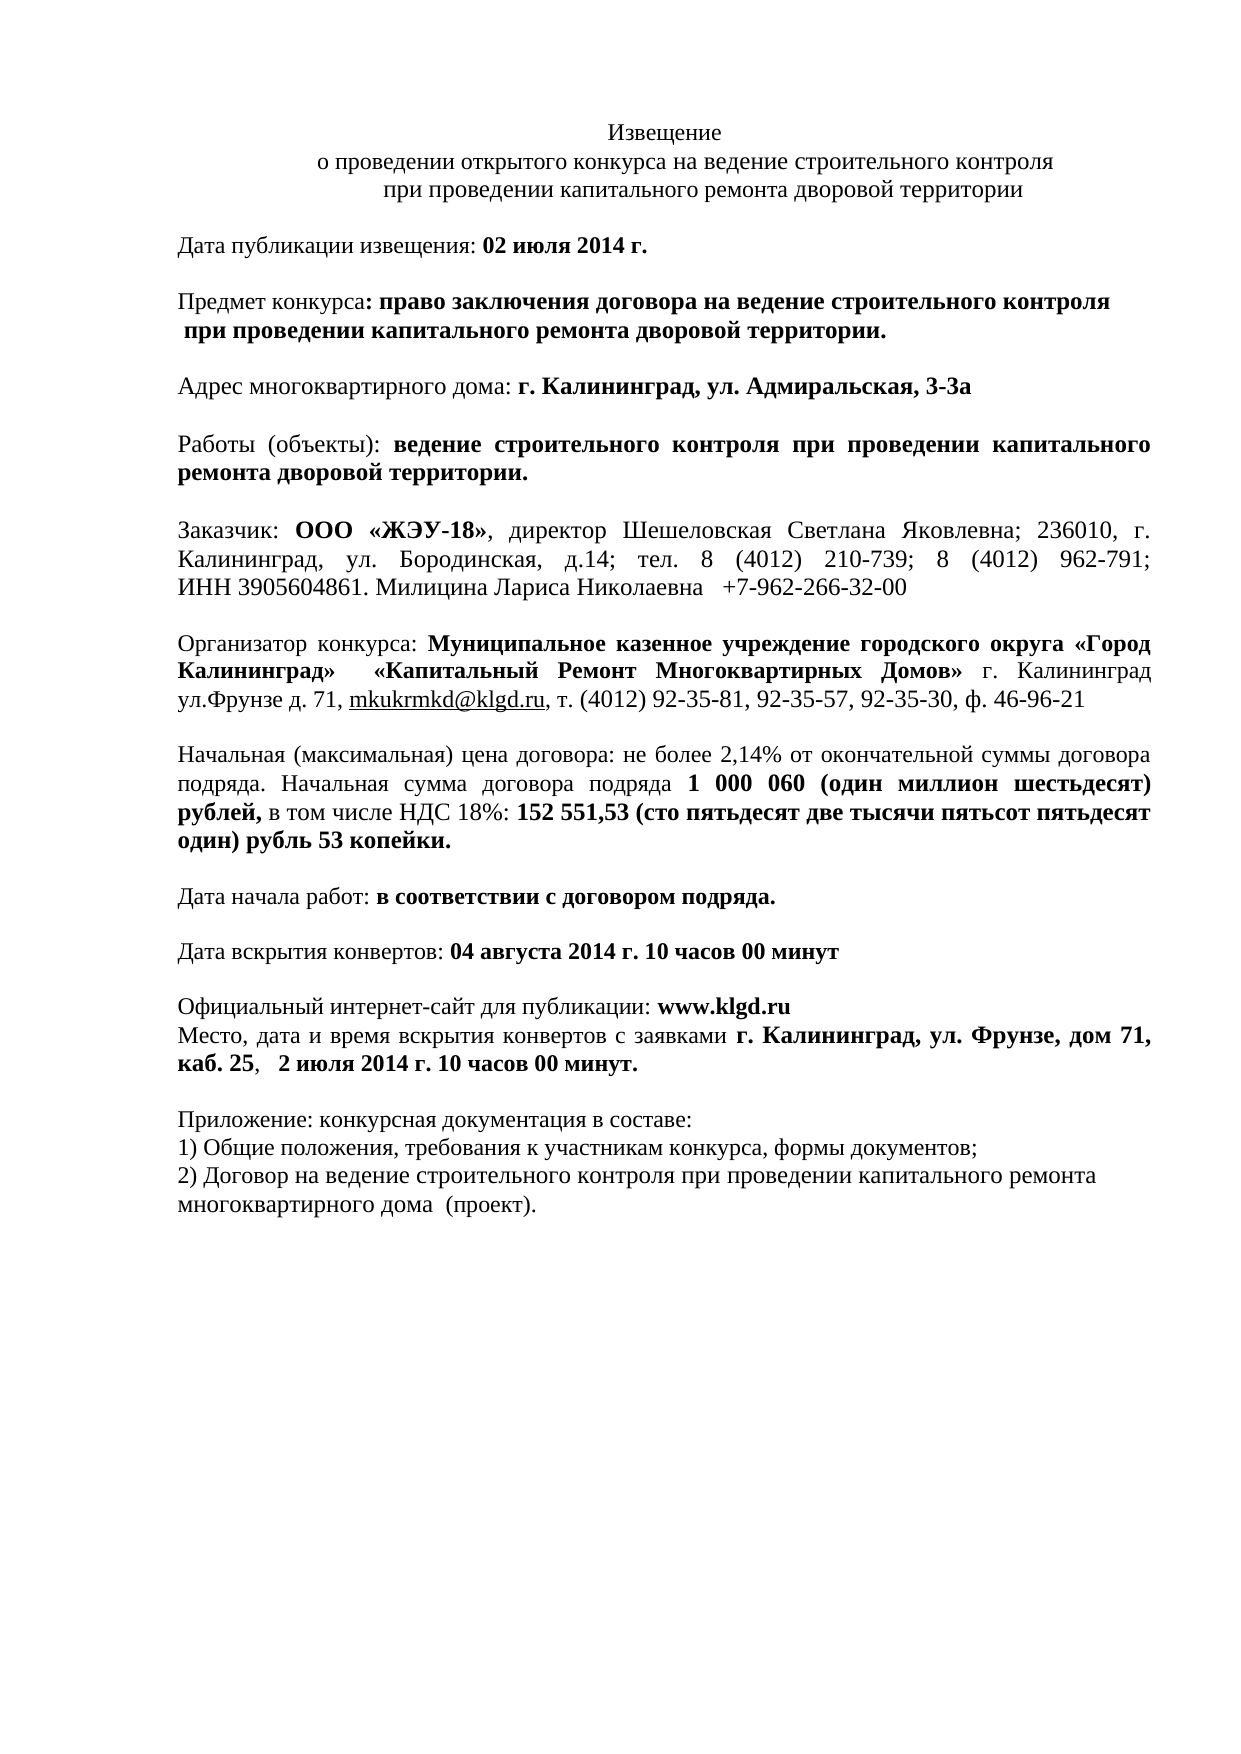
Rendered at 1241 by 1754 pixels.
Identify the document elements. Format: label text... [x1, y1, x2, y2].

text Организатор конкурса: Муниципальное казенное учреждение городского округа «Город Калининград» «Капитальный Ремонт Многоквартирных Домов» г. Калининград ул.Фрунзе д. 71, mkukrmkd@klgd.ru, т. (4012) 92-35-81, 92-35-57, 92-35-30, ф. 46-96-21 [177, 629, 1152, 713]
text Адрес многоквартирного дома: г. Калининград, ул. Адмиральская, 3-3а [177, 371, 1152, 400]
text Начальная (максимальная) цена договора: не более 2,14% от окончательной суммы договора подряда. Начальная сумма договора подряда 1 000 060 (один миллион шестьдесят) рублей, в том числе НДС 18%: 152 551,53 (сто пятьдесят две тысячи пятьсот пятьдесят один) рубль 53 копейки. [177, 740, 1152, 854]
text 2) Договор на ведение строительного контроля при проведении капитального ремонта многоквартирного дома (проект). [177, 1160, 1152, 1218]
text Дата вскрытия конвертов: 04 августа 2014 г. 10 часов 00 минут [177, 937, 1152, 964]
text 1) Общие положения, требования к участникам конкурса, формы документов; [177, 1132, 1152, 1160]
text Официальный интернет-сайт для публикации: www.klgd.ru [177, 992, 1152, 1020]
text Предмет конкурса: право заключения договора на ведение строительного контроля [177, 286, 1152, 315]
text при проведении капитального ремонта дворовой территории. [177, 315, 1152, 343]
text Заказчик: ООО «ЖЭУ-18», директор Шешеловская Светлана Яковлевна; 236010, г. Калининград, ул. Бородинская, д.14; тел. 8 (4012) 210-739; 8 (4012) 962-791; ИНН 3905604861. Милицина Лариса Николаевна +7-962-266-32-00 [177, 515, 1152, 601]
text Извещение [177, 118, 1152, 146]
text при проведении капитального ремонта дворовой территории [177, 174, 1152, 203]
text Работы (объекты): ведение строительного контроля при проведении капитального ремонта дворовой территории. [177, 429, 1152, 486]
text Приложение: конкурсная документация в составе: [177, 1105, 1152, 1132]
text Место, дата и время вскрытия конвертов с заявками г. Калининград, ул. Фрунзе, дом 71, каб. 25, 2 июля 2014 г. 10 часов 00 минут. [177, 1020, 1152, 1077]
text Дата начала работ: в соответствии с договором подряда. [177, 882, 1152, 909]
text о проведении открытого конкурса на ведение строительного контроля [177, 146, 1152, 174]
text Дата публикации извещения: 02 июля 2014 г. [177, 231, 1152, 258]
